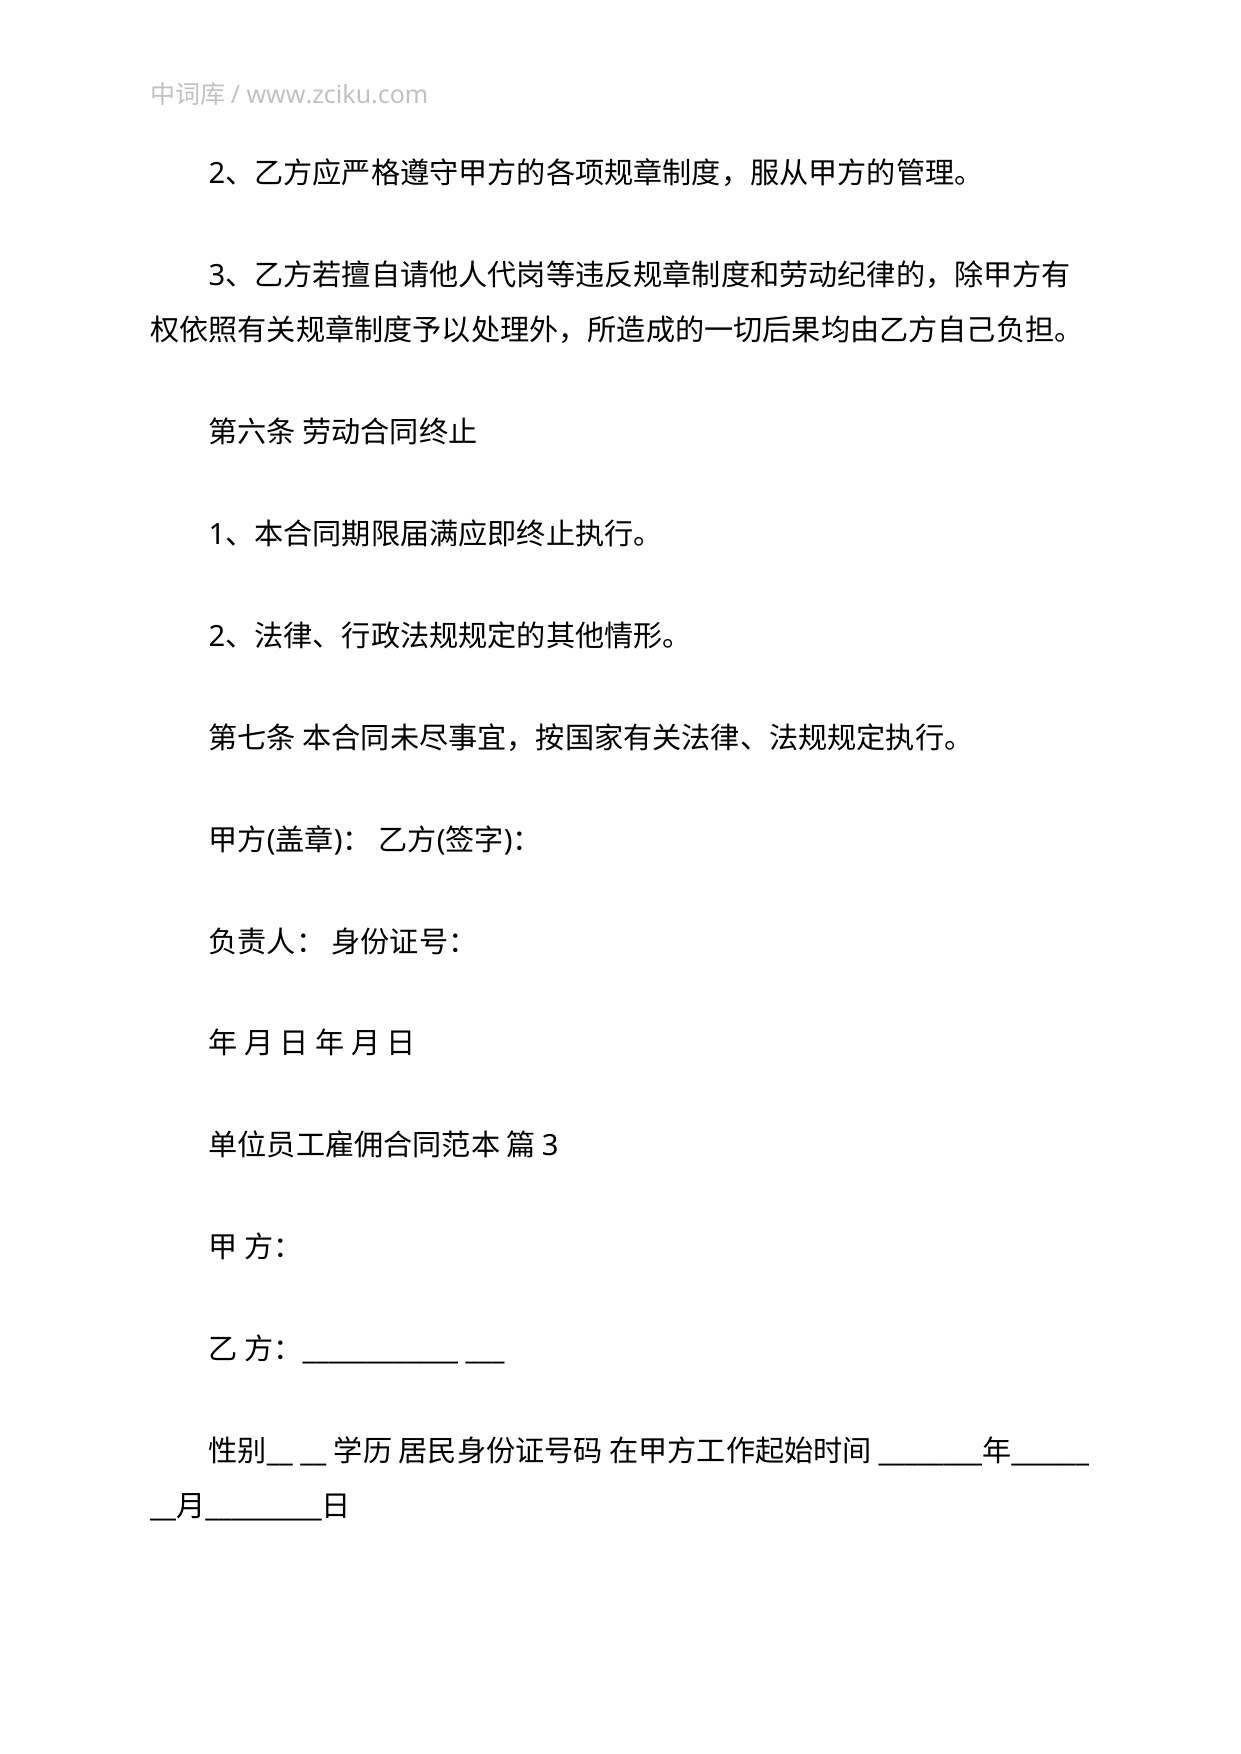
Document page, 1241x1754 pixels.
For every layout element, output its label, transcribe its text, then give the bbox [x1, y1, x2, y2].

text 乙 方：____________ ___ [150, 1326, 1090, 1368]
text 单位员工雇佣合同范本 篇3 [150, 1122, 1090, 1164]
text 负责人： 身份证号： [150, 918, 1090, 961]
text 3、乙方若擅自请他人代岗等违反规章制度和劳动纪律的，除甲方有权依照有关规章制度予以处理外，所造成的一切后果均由乙方自己负担。 [150, 252, 1090, 349]
text 性别__ __ 学历 居民身份证号码 在甲方工作起始时间 ________年________月_________日 [150, 1427, 1090, 1525]
text 甲方(盖章)： 乙方(签字)： [150, 816, 1090, 859]
text 2、乙方应严格遵守甲方的各项规章制度，服从甲方的管理。 [150, 150, 1090, 192]
text 2、法律、行政法规规定的其他情形。 [150, 612, 1090, 655]
text 年 月 日 年 月 日 [150, 1020, 1090, 1062]
text 甲 方： [150, 1224, 1090, 1266]
text 第七条 本合同未尽事宜，按国家有关法律、法规规定执行。 [150, 714, 1090, 757]
text 1、本合同期限届满应即终止执行。 [150, 511, 1090, 553]
text 第六条 劳动合同终止 [150, 409, 1090, 451]
